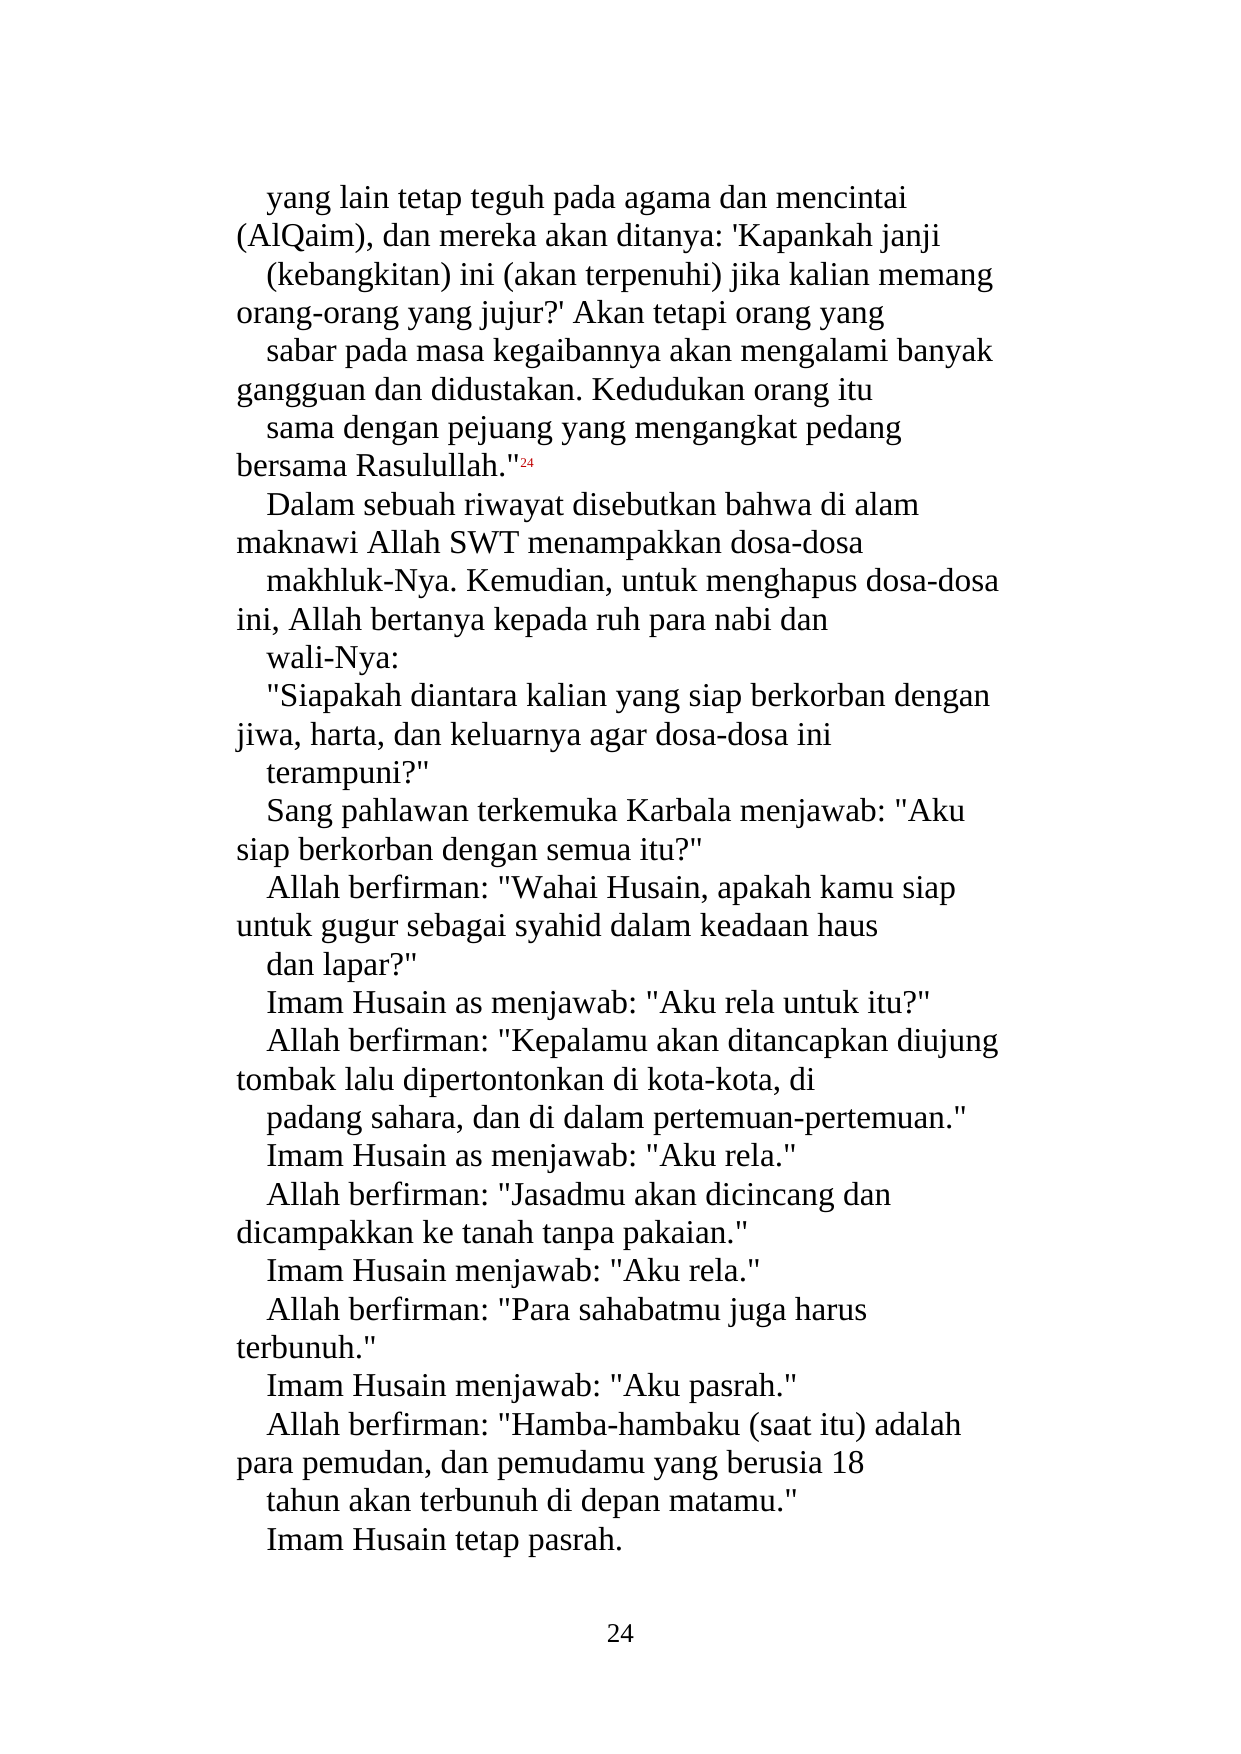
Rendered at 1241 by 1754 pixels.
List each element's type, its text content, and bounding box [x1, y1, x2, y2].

text sama dengan pejuang yang mengangkat pedang bersama Rasulullah."24 [236, 407, 1004, 484]
text Imam Husain menjawab: "Aku rela." [236, 1251, 1004, 1289]
text Dalam sebuah riwayat disebutkan bahwa di alam maknawi Allah SWT menampakkan dosa-dosa [236, 484, 1004, 561]
text makhluk-Nya. Kemudian, untuk menghapus dosa-dosa ini, Allah bertanya kepada ruh para nabi dan [236, 561, 1004, 637]
text padang sahara, dan di dalam pertemuan-pertemuan." [236, 1097, 1004, 1136]
text Allah berfirman: "Kepalamu akan ditancapkan diujung tombak lalu dipertontonkan di kota-kota, di [236, 1021, 1004, 1097]
text Allah berfirman: "Jasadmu akan dicincang dan dicampakkan ke tanah tanpa pakaian." [236, 1174, 1004, 1251]
text yang lain tetap teguh pada agama dan mencintai (AlQaim), dan mereka akan ditanya: 'Kapankah janji [236, 177, 1004, 254]
text Allah berfirman: "Wahai Husain, apakah kamu siap untuk gugur sebagai syahid dalam keadaan haus [236, 867, 1004, 944]
text "Siapakah diantara kalian yang siap berkorban dengan jiwa, harta, dan keluarnya agar dosa-dosa ini [236, 676, 1004, 752]
text sabar pada masa kegaibannya akan mengalami banyak gangguan dan didustakan. Kedudukan orang itu [236, 331, 1004, 407]
text Allah berfirman: "Para sahabatmu juga harus terbunuh." [236, 1289, 1004, 1366]
text Allah berfirman: "Hamba-hambaku (saat itu) adalah para pemudan, dan pemudamu yang berusia 18 [236, 1404, 1004, 1481]
text Imam Husain menjawab: "Aku pasrah." [236, 1366, 1004, 1404]
text tahun akan terbunuh di depan matamu." [236, 1481, 1004, 1519]
text Imam Husain tetap pasrah. [236, 1519, 1004, 1557]
text dan lapar?" [236, 944, 1004, 982]
text (kebangkitan) ini (akan terpenuhi) jika kalian memang orang-orang yang jujur?' Akan tetapi orang yang [236, 254, 1004, 331]
text Imam Husain as menjawab: "Aku rela." [236, 1136, 1004, 1174]
text Imam Husain as menjawab: "Aku rela untuk itu?" [236, 982, 1004, 1021]
text Sang pahlawan terkemuka Karbala menjawab: "Aku siap berkorban dengan semua itu?" [236, 791, 1004, 867]
text wali-Nya: [236, 637, 1004, 676]
text terampuni?" [236, 752, 1004, 791]
